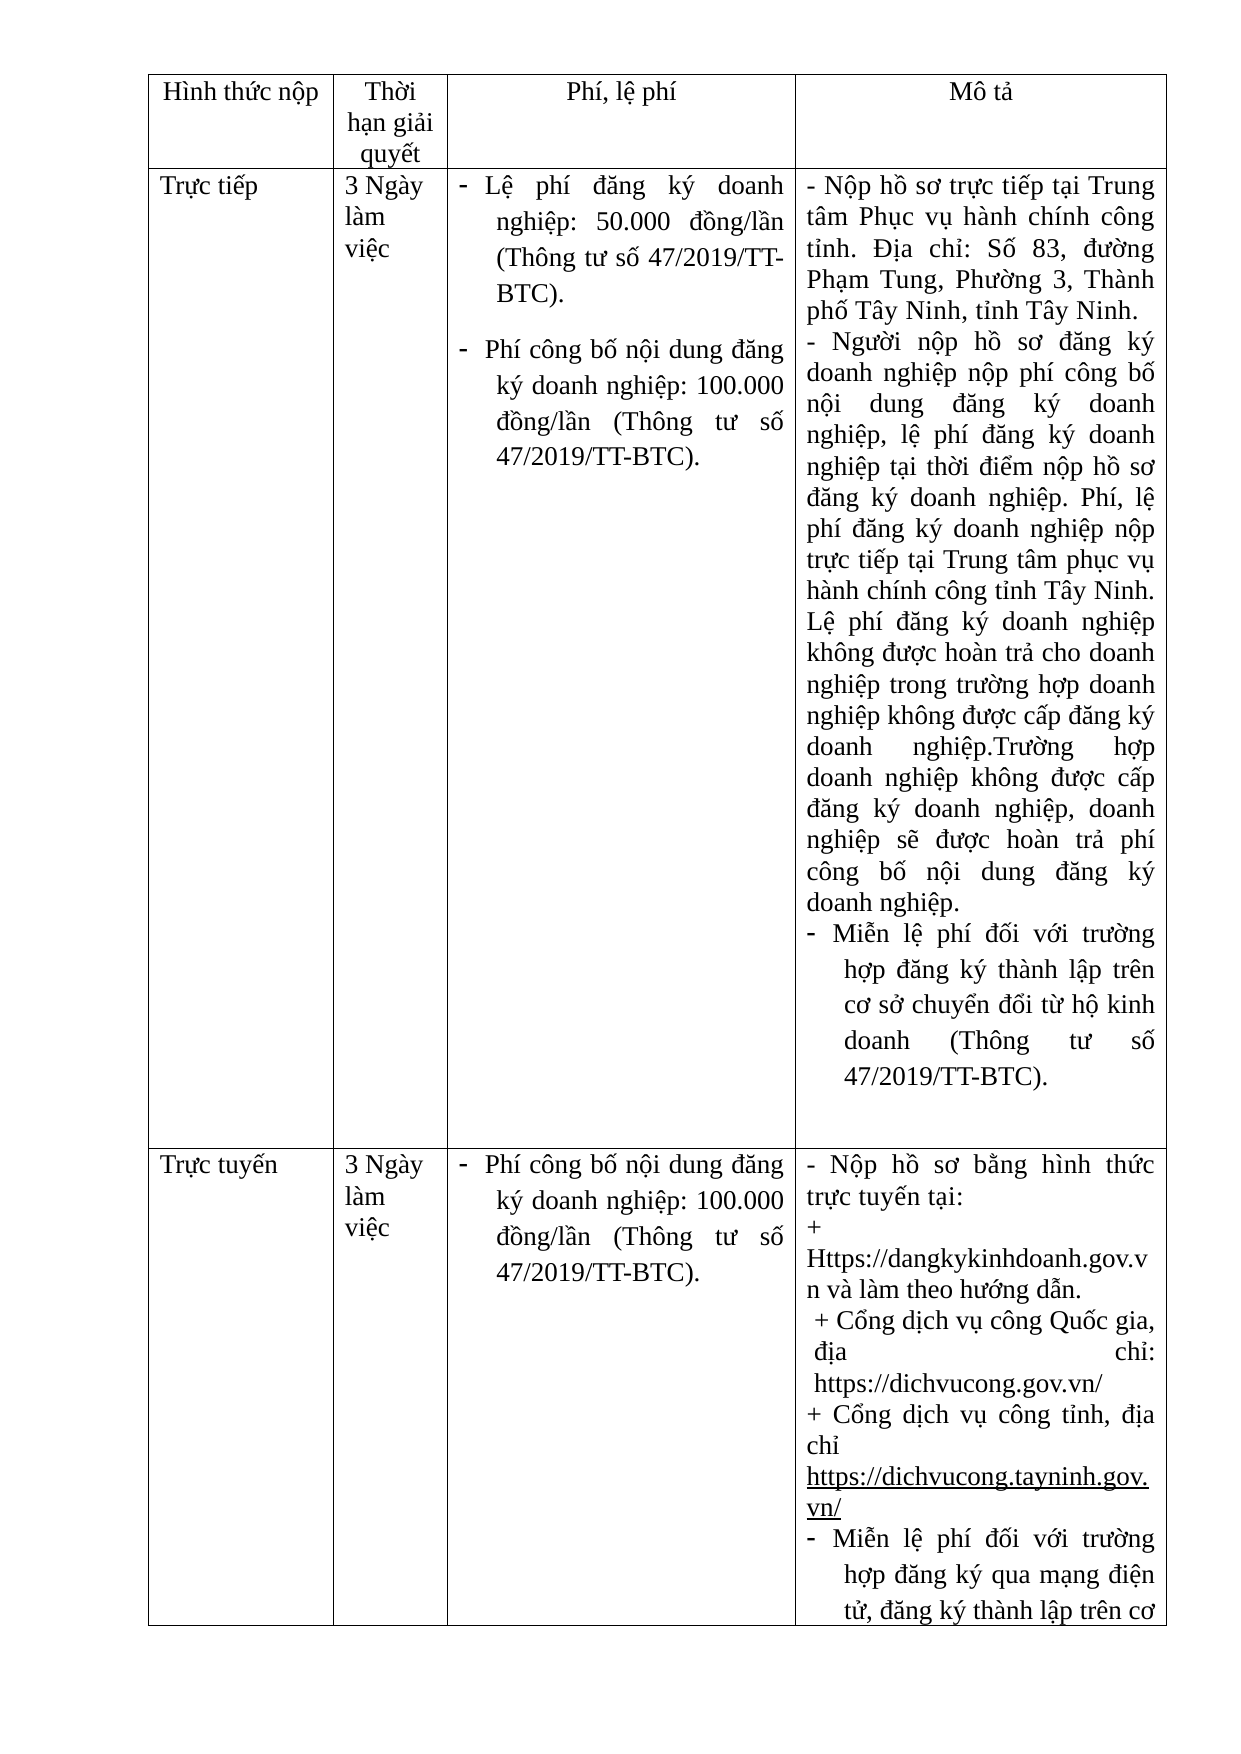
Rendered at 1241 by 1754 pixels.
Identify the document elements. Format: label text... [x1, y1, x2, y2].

table_cell Phí, lệ phí [448, 75, 795, 168]
table_cell 3 Ngày làm việc [334, 1149, 447, 1625]
table_cell Thời hạn giải quyết [334, 75, 447, 168]
table_cell - Nộp hồ sơ trực tiếp tại Trung tâm Phục vụ hành chính công tỉnh. Địa chỉ: Số 83, đường Phạm Tung, Phường 3, Thành phố Tây Ninh, tỉnh Tây Ninh. - Người nộp hồ sơ đăng ký doanh nghiệp nộp phí công bố nội dung đăng ký doanh nghiệp, lệ phí đăng ký doanh nghiệp tại thời điểm nộp hồ sơ đăng ký doanh nghiệp. Phí, lệ phí đăng ký doanh nghiệp nộp trực tiếp tại Trung tâm phục vụ hành chính công tỉnh Tây Ninh. Lệ phí đăng ký doanh nghiệp không được hoàn trả cho doanh nghiệp trong trường hợp doanh nghiệp không được cấp đăng ký doanh nghiệp.Trường hợp doanh nghiệp không được cấp đăng ký doanh nghiệp, doanh nghiệp sẽ được hoàn trả phí công bố nội dung đăng ký doanh nghiệp. Miễn lệ phí đối với trường hợp đăng ký thành lập trên cơ sở chuyển đổi từ hộ kinh doanh (Thông tư số 47/2019/TT-BTC). [796, 169, 1166, 1148]
table_cell Mô tả [796, 75, 1166, 168]
table_cell Trực tiếp [149, 169, 333, 1148]
table_cell Trực tuyến [149, 1149, 333, 1625]
table_cell 3 Ngày làm việc [334, 169, 447, 1148]
table_cell Lệ phí đăng ký doanh nghiệp: 50.000 đồng/lần (Thông tư số 47/2019/TT-BTC). Phí công bố nội dung đăng ký doanh nghiệp: 100.000 đồng/lần (Thông tư số 47/2019/TT-BTC). [448, 169, 795, 1148]
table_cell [796, 1149, 1166, 1625]
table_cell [448, 1149, 795, 1625]
table_cell Hình thức nộp [149, 75, 333, 168]
